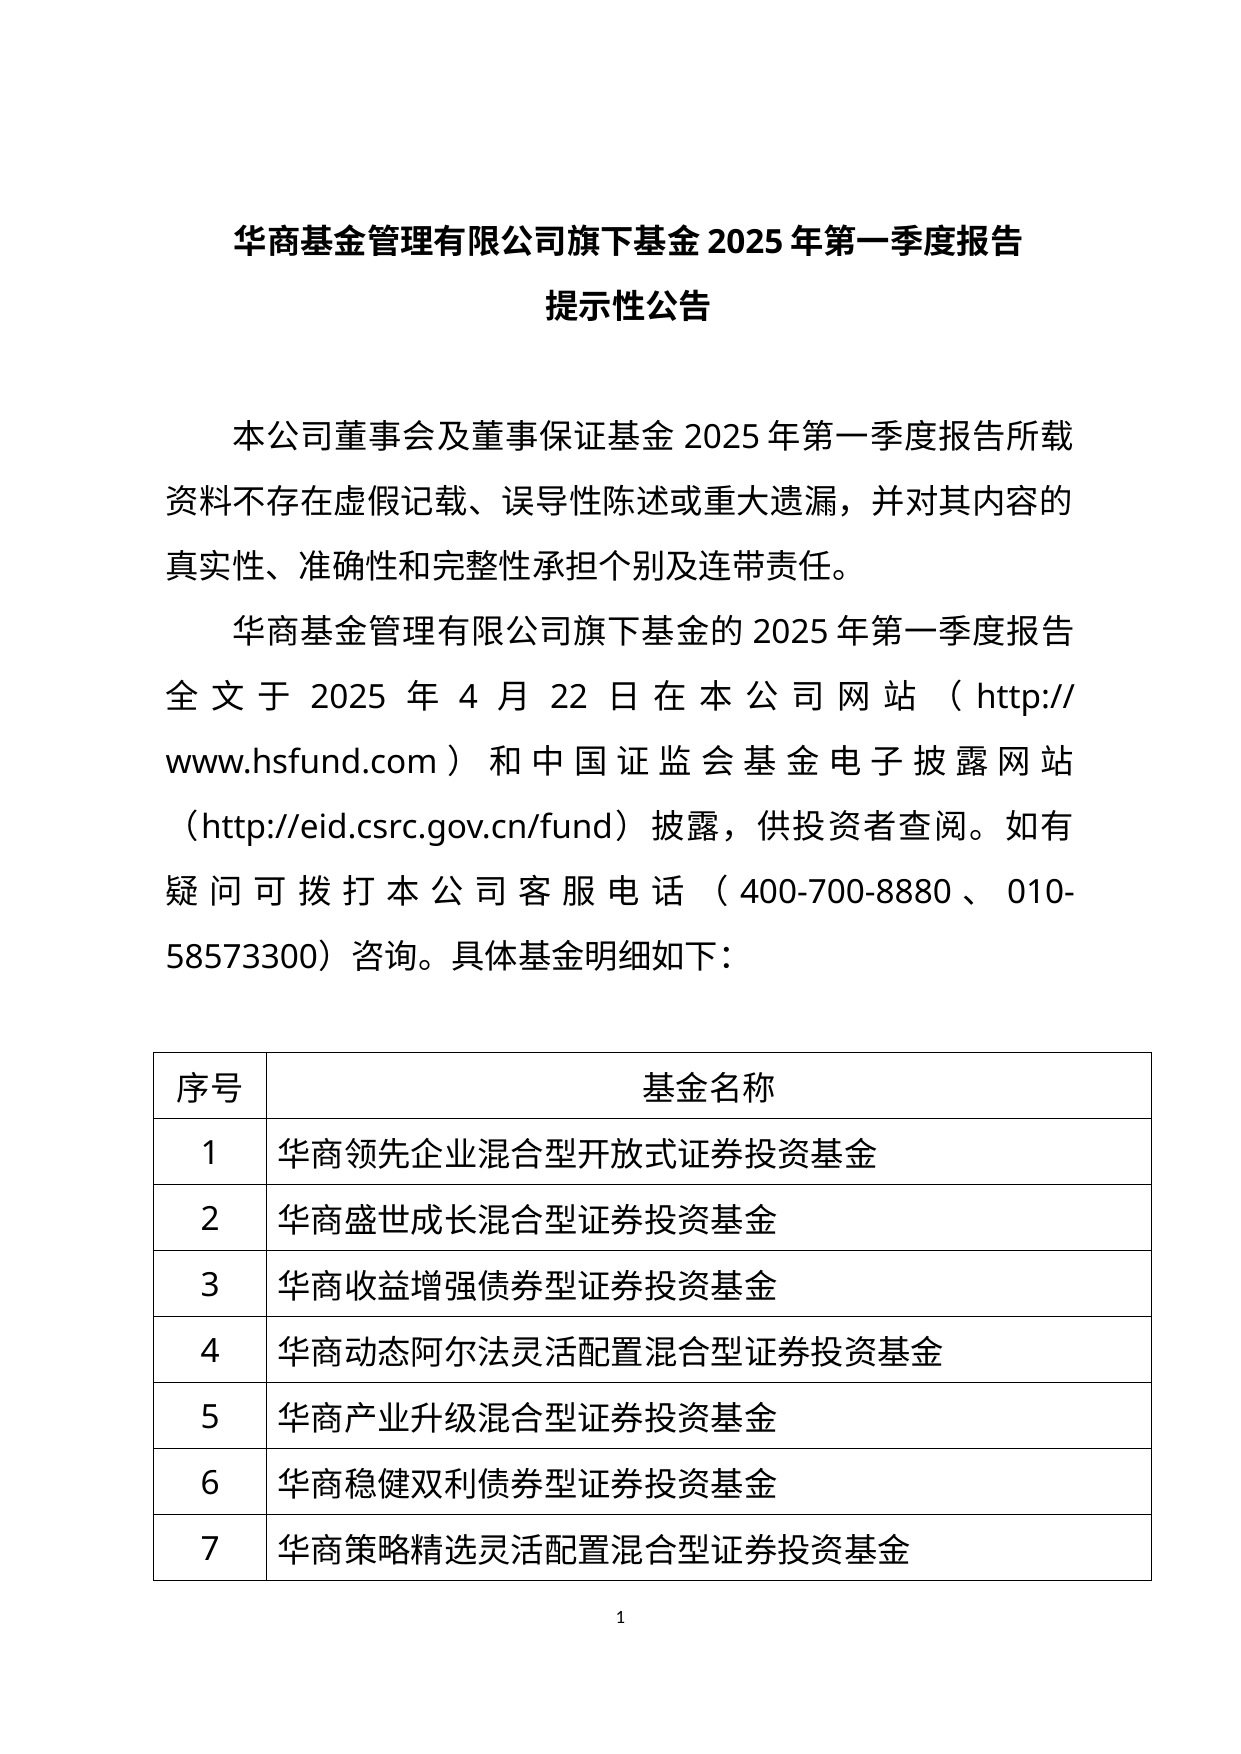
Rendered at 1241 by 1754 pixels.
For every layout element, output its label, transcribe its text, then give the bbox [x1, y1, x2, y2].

table_cell 5 [154, 1383, 266, 1448]
text 华商基金管理有限公司旗下基金的2025年第一季度报告全文于2025年4月22日在本公司网站（http://www.hsfund.com）和中国证监会基金电子披露网站（http://eid.csrc.gov.cn/fund）披露，供投资者查阅。如有疑问可拨打本公司客服电话（400-700-8880、010-58573300）咨询。具体基金明细如下： [165, 597, 1075, 987]
text 提示性公告 [165, 272, 1075, 337]
table_header 基金名称 [267, 1053, 1151, 1118]
table_cell 华商产业升级混合型证券投资基金 [267, 1383, 1151, 1448]
table_cell 华商策略精选灵活配置混合型证券投资基金 [267, 1515, 1151, 1580]
table_cell 华商动态阿尔法灵活配置混合型证券投资基金 [267, 1317, 1151, 1382]
text 华商基金管理有限公司旗下基金2025年第一季度报告 [165, 207, 1075, 272]
table_cell 华商稳健双利债券型证券投资基金 [267, 1449, 1151, 1514]
table_cell 3 [154, 1251, 266, 1316]
table_cell 华商盛世成长混合型证券投资基金 [267, 1185, 1151, 1250]
table_cell 4 [154, 1317, 266, 1382]
table_cell 华商领先企业混合型开放式证券投资基金 [267, 1119, 1151, 1184]
table_cell 6 [154, 1449, 266, 1514]
table_header 序号 [154, 1053, 266, 1118]
table_cell 1 [154, 1119, 266, 1184]
text 本公司董事会及董事保证基金2025年第一季度报告所载资料不存在虚假记载、误导性陈述或重大遗漏，并对其内容的真实性、准确性和完整性承担个别及连带责任。 [165, 402, 1075, 597]
table_cell 7 [154, 1515, 266, 1580]
table_cell 2 [154, 1185, 266, 1250]
table_cell 华商收益增强债券型证券投资基金 [267, 1251, 1151, 1316]
